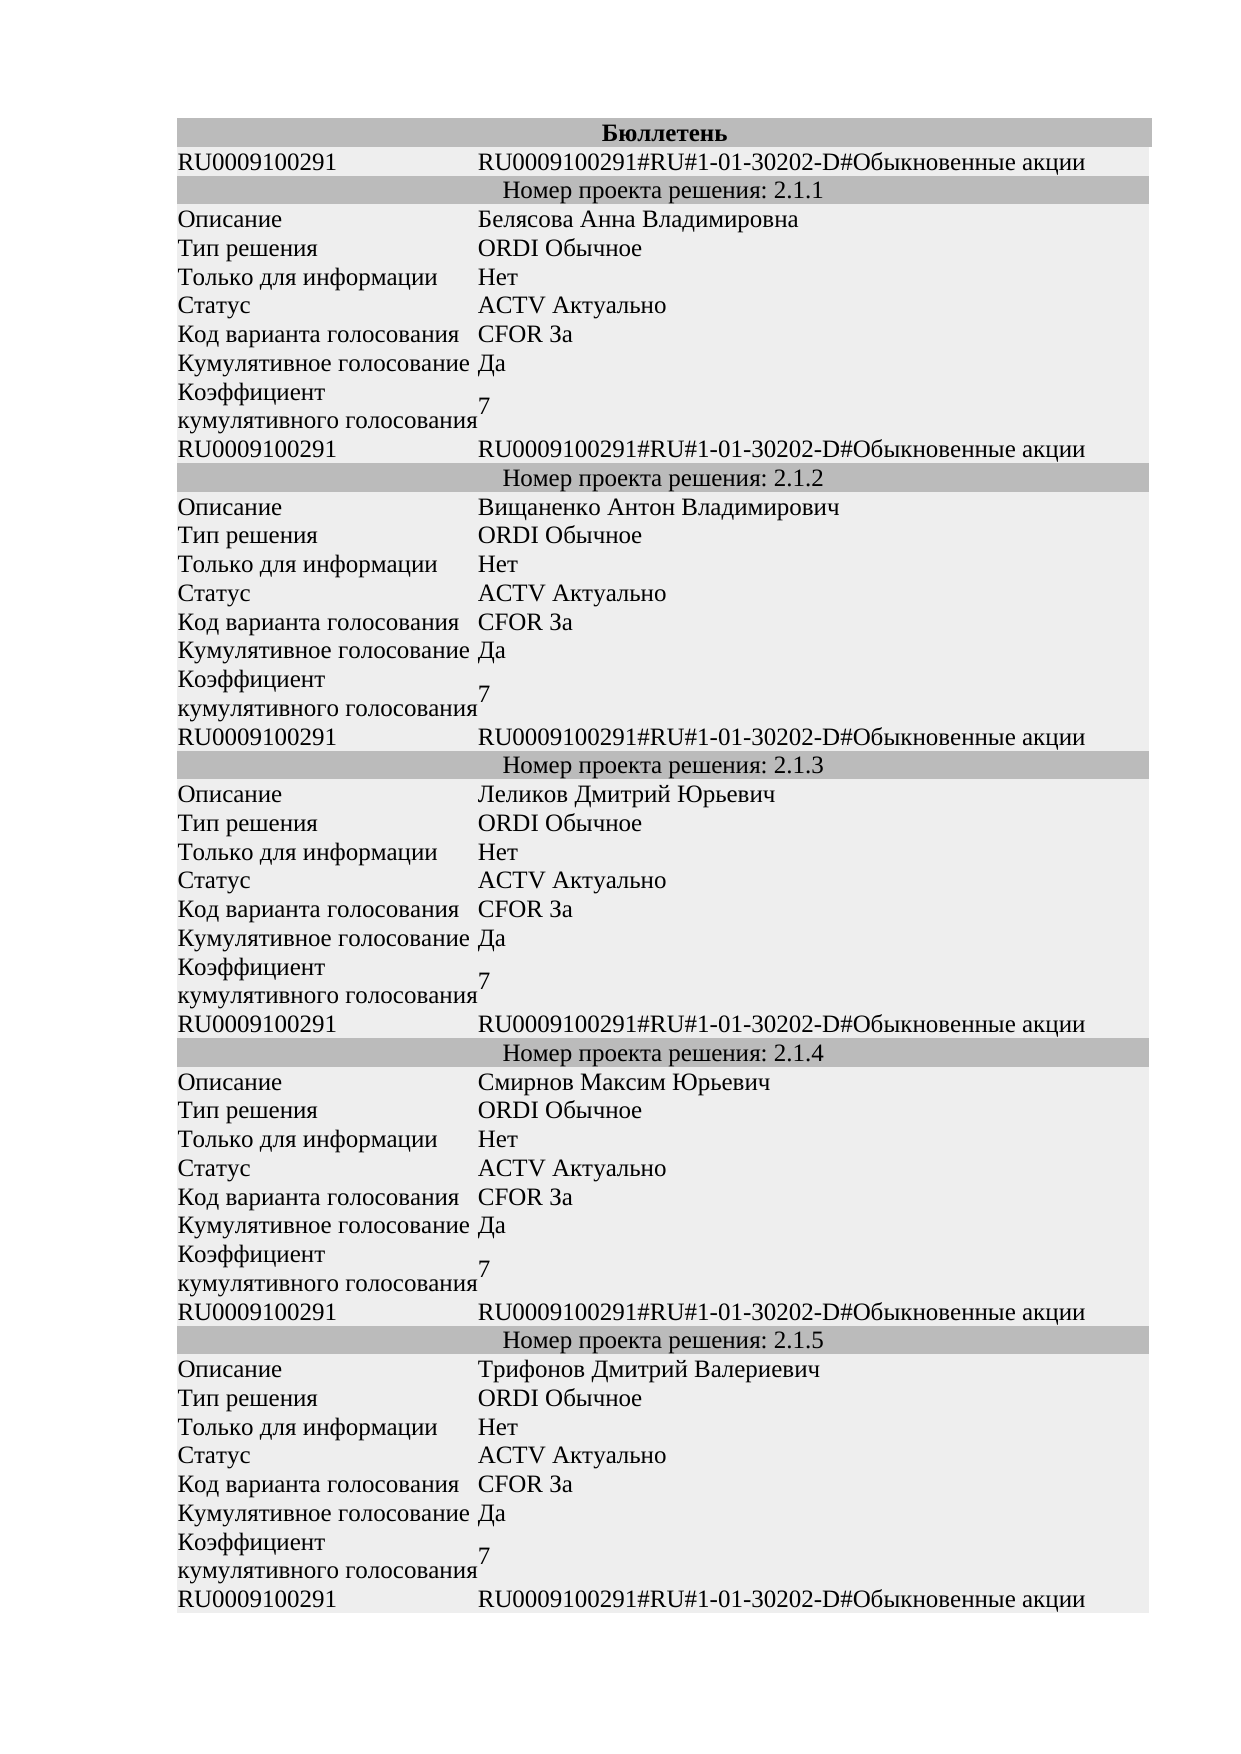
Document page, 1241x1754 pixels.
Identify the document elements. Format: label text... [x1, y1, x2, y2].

table_cell Вищаненко Антон Владимирович [478, 492, 1149, 521]
table_cell 7 [478, 377, 1149, 434]
table_cell Тип решения [177, 521, 478, 549]
table_cell Белясова Анна Владимировна [478, 204, 1149, 233]
table_cell RU0009100291 [177, 722, 478, 751]
table_cell Описание [177, 204, 478, 233]
table_cell Нет [478, 1124, 1149, 1153]
table_cell RU0009100291#RU#1-01-30202-D#Обыкновенные акции [478, 1009, 1149, 1038]
table_cell Тип решения [177, 1096, 478, 1124]
table_cell CFOR За [478, 894, 1149, 923]
table_cell CFOR За [478, 319, 1149, 348]
table_cell Нет [478, 837, 1149, 866]
table_cell Описание [177, 1067, 478, 1096]
table_cell Да [478, 1211, 1149, 1239]
table_cell 7 [478, 1527, 1149, 1584]
table_cell ORDI Обычное [478, 808, 1149, 837]
table_cell ACTV Актуально [478, 1153, 1149, 1182]
table_cell ACTV Актуально [478, 866, 1149, 894]
table_cell Статус [177, 291, 478, 319]
table_cell Только для информации [177, 1412, 478, 1441]
table_cell 7 [478, 664, 1149, 722]
table_header Бюллетень [177, 118, 1152, 147]
table_cell Код варианта голосования [177, 894, 478, 923]
table_cell ORDI Обычное [478, 521, 1149, 549]
table_cell ACTV Актуально [478, 291, 1149, 319]
table_cell CFOR За [478, 1182, 1149, 1211]
table_cell RU0009100291#RU#1-01-30202-D#Обыкновенные акции [478, 147, 1149, 176]
table_cell Нет [478, 262, 1149, 291]
table_cell Кумулятивное голосование [177, 1211, 478, 1239]
table_cell CFOR За [478, 1469, 1149, 1498]
table_cell RU0009100291 [177, 1009, 478, 1038]
table_cell Описание [177, 1354, 478, 1383]
table_cell Только для информации [177, 262, 478, 291]
table_cell ACTV Актуально [478, 1441, 1149, 1469]
table_cell Нет [478, 1412, 1149, 1441]
table_cell RU0009100291 [177, 1297, 478, 1326]
table_cell Коэффициент кумулятивного голосования [177, 1239, 478, 1297]
table_cell Кумулятивное голосование [177, 348, 478, 377]
table_cell Код варианта голосования [177, 1469, 478, 1498]
table_cell Да [478, 1498, 1149, 1527]
table_cell Номер проекта решения: 2.1.1 [177, 176, 1149, 204]
table_cell ORDI Обычное [478, 233, 1149, 262]
table_cell RU0009100291 [177, 1584, 478, 1613]
table_cell Номер проекта решения: 2.1.4 [177, 1038, 1149, 1067]
table_cell Смирнов Максим Юрьевич [478, 1067, 1149, 1096]
table_cell Кумулятивное голосование [177, 1498, 478, 1527]
table_cell Статус [177, 866, 478, 894]
table_cell Нет [478, 549, 1149, 578]
table_cell Кумулятивное голосование [177, 636, 478, 664]
table_cell Статус [177, 1153, 478, 1182]
table_cell 7 [478, 952, 1149, 1009]
table_cell Только для информации [177, 1124, 478, 1153]
table_cell Описание [177, 492, 478, 521]
table_cell ORDI Обычное [478, 1096, 1149, 1124]
table_cell Код варианта голосования [177, 319, 478, 348]
table_cell Да [478, 923, 1149, 952]
table_cell Номер проекта решения: 2.1.2 [177, 463, 1149, 492]
table_cell RU0009100291#RU#1-01-30202-D#Обыкновенные акции [478, 722, 1149, 751]
table_cell Тип решения [177, 1383, 478, 1412]
table_cell Коэффициент кумулятивного голосования [177, 952, 478, 1009]
table_cell CFOR За [478, 607, 1149, 636]
table_cell Описание [177, 779, 478, 808]
table_cell ACTV Актуально [478, 578, 1149, 607]
table_cell Леликов Дмитрий Юрьевич [478, 779, 1149, 808]
table_cell Тип решения [177, 808, 478, 837]
table_cell RU0009100291#RU#1-01-30202-D#Обыкновенные акции [478, 1584, 1149, 1613]
table_cell Код варианта голосования [177, 607, 478, 636]
table_cell RU0009100291#RU#1-01-30202-D#Обыкновенные акции [478, 434, 1149, 463]
table_cell Только для информации [177, 837, 478, 866]
table_cell Коэффициент кумулятивного голосования [177, 1527, 478, 1584]
table_cell RU0009100291#RU#1-01-30202-D#Обыкновенные акции [478, 1297, 1149, 1326]
table_cell Код варианта голосования [177, 1182, 478, 1211]
table_cell Коэффициент кумулятивного голосования [177, 664, 478, 722]
table_cell Статус [177, 1441, 478, 1469]
table_cell Только для информации [177, 549, 478, 578]
table_cell RU0009100291 [177, 434, 478, 463]
table_cell ORDI Обычное [478, 1383, 1149, 1412]
table_cell Тип решения [177, 233, 478, 262]
table_cell Коэффициент кумулятивного голосования [177, 377, 478, 434]
table_cell RU0009100291 [177, 147, 478, 176]
table_cell Статус [177, 578, 478, 607]
table_cell Номер проекта решения: 2.1.3 [177, 751, 1149, 779]
table_cell Трифонов Дмитрий Валериевич [478, 1354, 1149, 1383]
table_cell 7 [478, 1239, 1149, 1297]
table_cell Да [478, 348, 1149, 377]
table_cell Номер проекта решения: 2.1.5 [177, 1326, 1149, 1354]
table_cell Кумулятивное голосование [177, 923, 478, 952]
table_cell Да [478, 636, 1149, 664]
